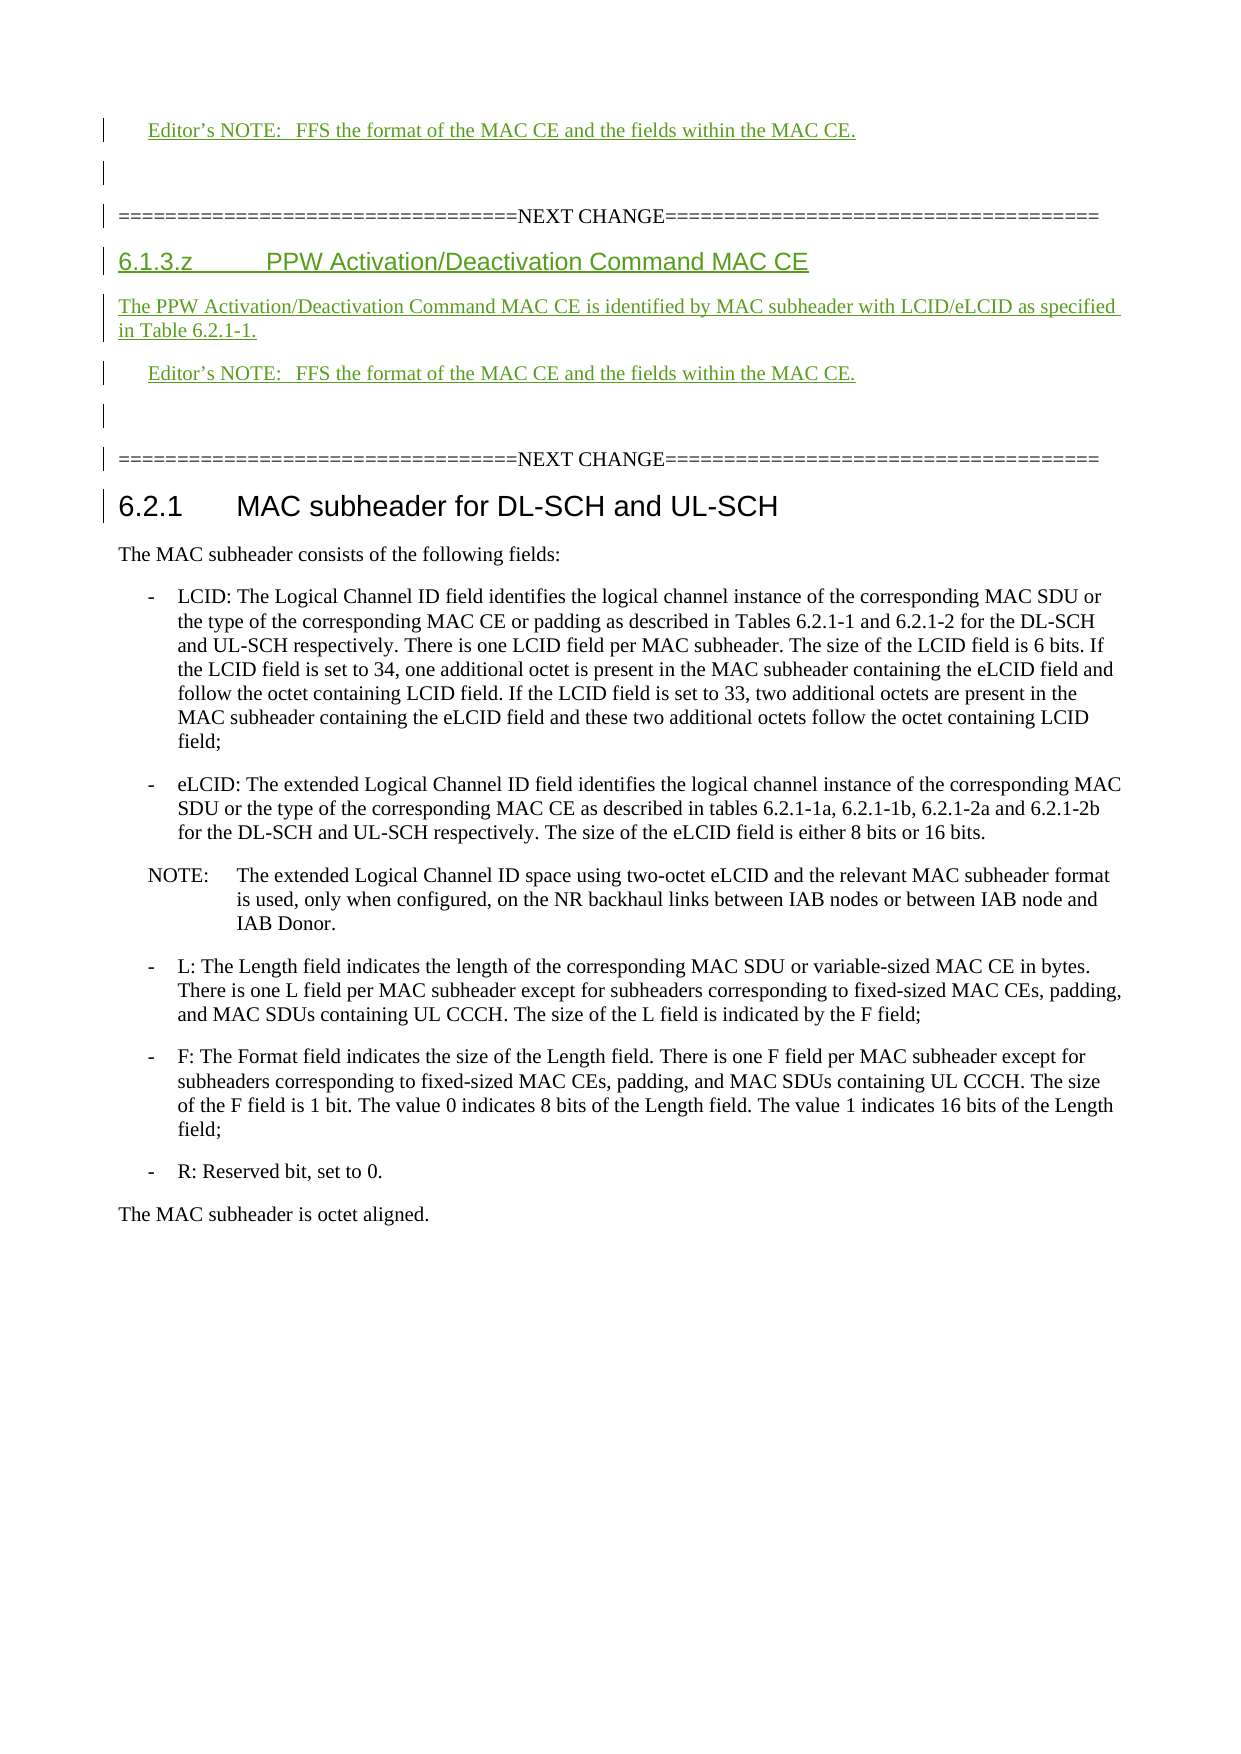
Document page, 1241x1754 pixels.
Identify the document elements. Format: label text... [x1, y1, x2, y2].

text - eLCID: The extended Logical Channel ID field identifies the logical channel instance of the corresponding MAC SDU or the type of the corresponding MAC CE as described in tables 6.2.1-1a, 6.2.1-1b, 6.2.1-2a and 6.2.1-2b for the DL-SCH and UL-SCH respectively. The size of the eLCID field is either 8 bits or 16 bits. [148, 772, 1122, 844]
text The MAC subheader is octet aligned. [118, 1202, 1122, 1226]
text - F: The Format field indicates the size of the Length field. There is one F field per MAC subheader except for subheaders corresponding to fixed-sized MAC CEs, padding, and MAC SDUs containing UL CCCH. The size of the F field is 1 bit. The value 0 indicates 8 bits of the Length field. The value 1 indicates 16 bits of the Length field; [148, 1044, 1122, 1141]
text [118, 204, 1122, 228]
text - R: Reserved bit, set to 0. [148, 1159, 1122, 1183]
text - L: The Length field indicates the length of the corresponding MAC SDU or variable-sized MAC CE in bytes. There is one L field per MAC subheader except for subheaders corresponding to fixed-sized MAC CEs, padding, and MAC SDUs containing UL CCCH. The size of the L field is indicated by the F field; [148, 953, 1122, 1026]
subtitle 6.2.1 MAC subheader for DL-SCH and UL-SCH [118, 489, 1122, 523]
text - LCID: The Logical Channel ID field identifies the logical channel instance of the corresponding MAC SDU or the type of the corresponding MAC CE or padding as described in Tables 6.2.1-1 and 6.2.1-2 for the DL-SCH and UL-SCH respectively. There is one LCID field per MAC subheader. The size of the LCID field is 6 bits. If the LCID field is set to 34, one additional octet is present in the MAC subheader containing the eLCID field and follow the octet containing LCID field. If the LCID field is set to 33, two additional octets are present in the MAC subheader containing the eLCID field and these two additional octets follow the octet containing LCID field; [148, 584, 1122, 753]
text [118, 447, 1122, 471]
text The MAC subheader consists of the following fields: [118, 542, 1122, 566]
text NOTE: The extended Logical Channel ID space using two-octet eLCID and the relevant MAC subheader format is used, only when configured, on the NR backhaul links between IAB nodes or between IAB node and IAB Donor. [148, 863, 1122, 935]
